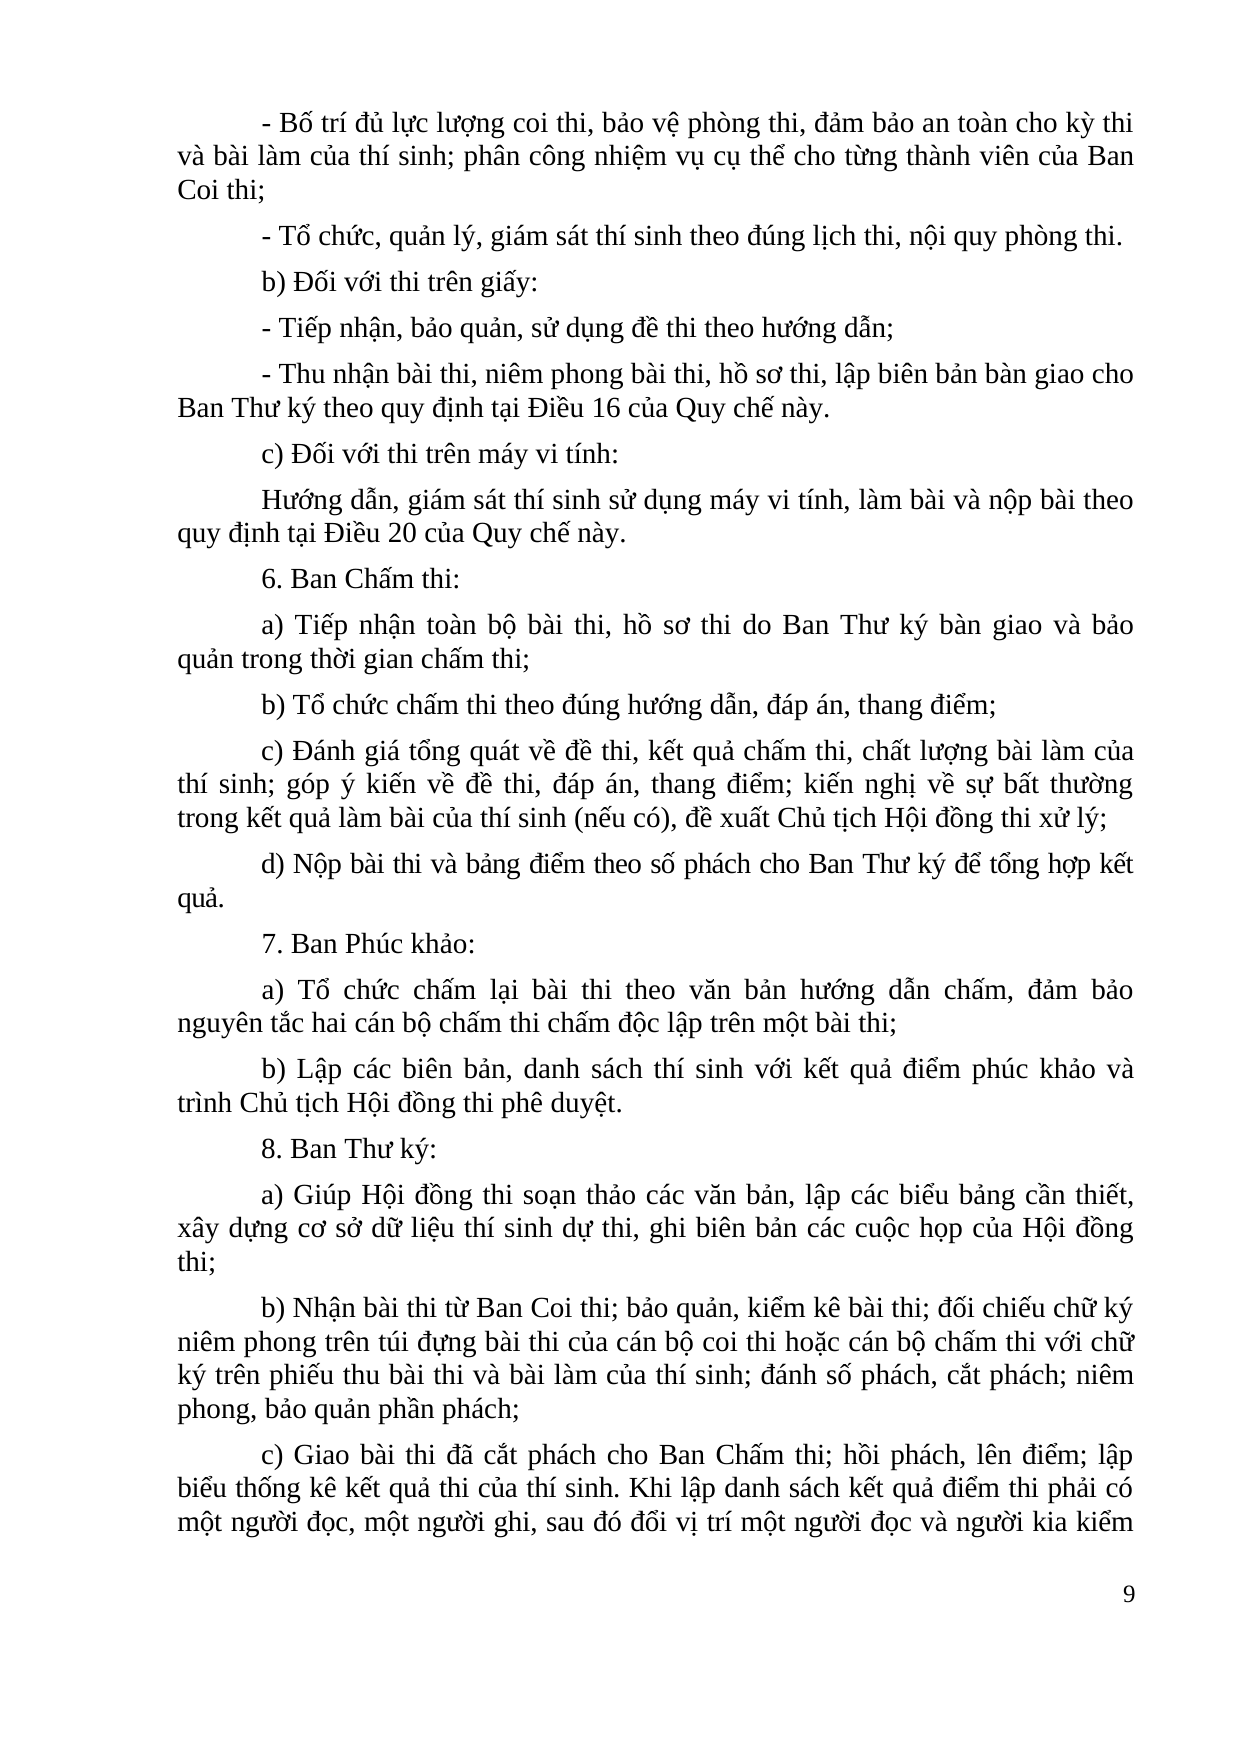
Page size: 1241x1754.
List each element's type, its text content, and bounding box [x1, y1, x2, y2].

text b) Đối với thi trên giấy: [177, 264, 1135, 298]
text c) Đánh giá tổng quát về đề thi, kết quả chấm thi, chất lượng bài làm của thí sinh; góp ý kiến về đề thi, đáp án, thang điểm; kiến nghị về sự bất thường trong kết quả làm bài của thí sinh (nếu có), đề xuất Chủ tịch Hội đồng thi xử lý; [177, 733, 1135, 834]
text - Thu nhận bài thi, niêm phong bài thi, hồ sơ thi, lập biên bản bàn giao cho Ban Thư ký theo quy định tại Điều 16 của Quy chế này. [177, 356, 1135, 423]
text b) Lập các biên bản, danh sách thí sinh với kết quả điểm phúc khảo và trình Chủ tịch Hội đồng thi phê duyệt. [177, 1051, 1135, 1118]
text c) Đối với thi trên máy vi tính: [177, 436, 1135, 469]
text 7. Ban Phúc khảo: [177, 926, 1135, 959]
text - Tổ chức, quản lý, giám sát thí sinh theo đúng lịch thi, nội quy phòng thi. [177, 218, 1135, 252]
text - Bố trí đủ lực lượng coi thi, bảo vệ phòng thi, đảm bảo an toàn cho kỳ thi và bài làm của thí sinh; phân công nhiệm vụ cụ thể cho từng thành viên của Ban Coi thi; [177, 105, 1135, 206]
text 8. Ban Thư ký: [177, 1131, 1135, 1164]
text b) Nhận bài thi từ Ban Coi thi; bảo quản, kiểm kê bài thi; đối chiếu chữ ký niêm phong trên túi đựng bài thi của cán bộ coi thi hoặc cán bộ chấm thi với chữ ký trên phiếu thu bài thi và bài làm của thí sinh; đánh số phách, cắt phách; niêm phong, bảo quản phần phách; [177, 1290, 1135, 1424]
text - Tiếp nhận, bảo quản, sử dụng đề thi theo hướng dẫn; [177, 310, 1135, 344]
text a) Tổ chức chấm lại bài thi theo văn bản hướng dẫn chấm, đảm bảo nguyên tắc hai cán bộ chấm thi chấm độc lập trên một bài thi; [177, 972, 1135, 1039]
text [177, 1437, 1135, 1537]
text Hướng dẫn, giám sát thí sinh sử dụng máy vi tính, làm bài và nộp bài theo quy định tại Điều 20 của Quy chế này. [177, 482, 1135, 549]
text b) Tổ chức chấm thi theo đúng hướng dẫn, đáp án, thang điểm; [177, 687, 1135, 721]
text 6. Ban Chấm thi: [177, 561, 1135, 595]
text d) Nộp bài thi và bảng điểm theo số phách cho Ban Thư ký để tổng hợp kết quả. [177, 846, 1135, 913]
text a) Giúp Hội đồng thi soạn thảo các văn bản, lập các biểu bảng cần thiết, xây dựng cơ sở dữ liệu thí sinh dự thi, ghi biên bản các cuộc họp của Hội đồng thi; [177, 1177, 1135, 1278]
text a) Tiếp nhận toàn bộ bài thi, hồ sơ thi do Ban Thư ký bàn giao và bảo quản trong thời gian chấm thi; [177, 607, 1135, 674]
